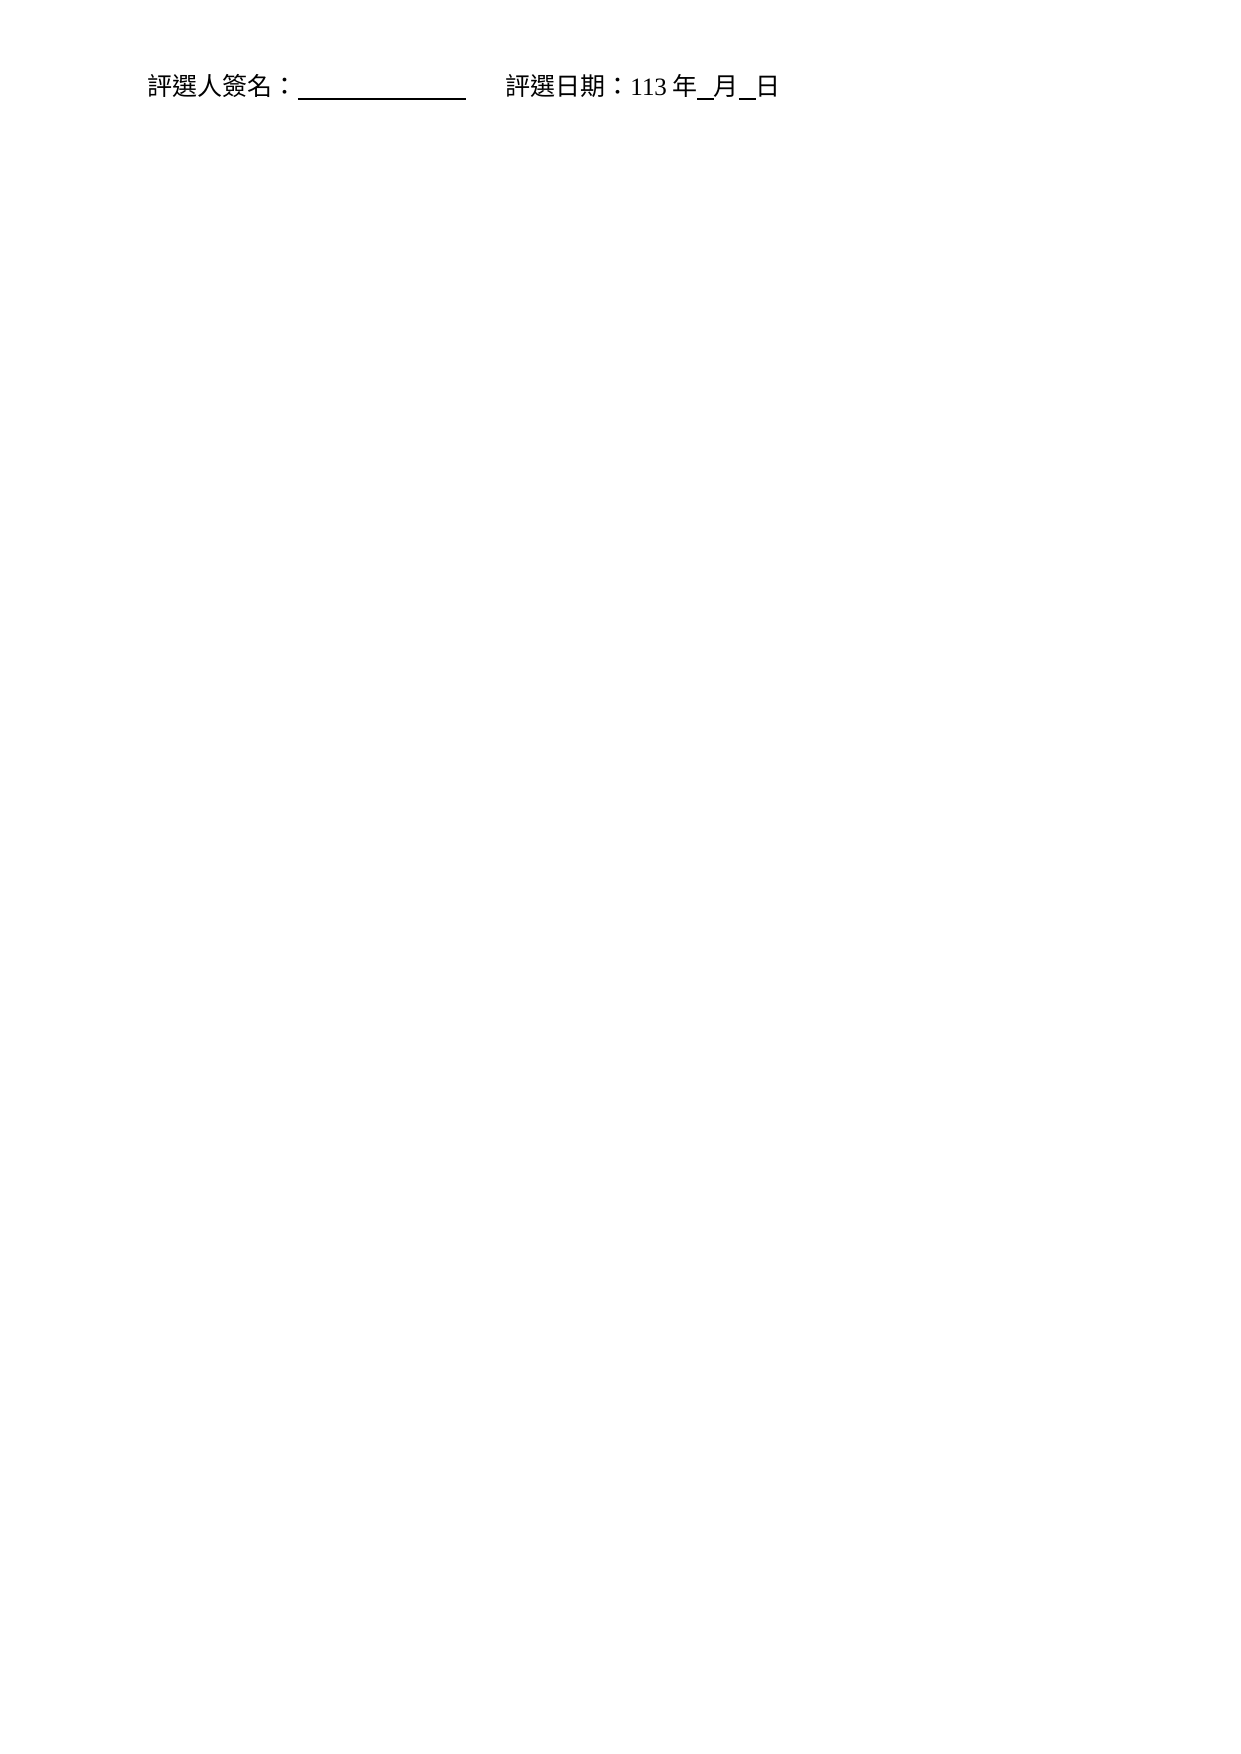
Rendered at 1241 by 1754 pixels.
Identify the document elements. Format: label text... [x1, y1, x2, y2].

text 評選人簽名： 評選日期：113年 月 日 [148, 66, 1110, 104]
